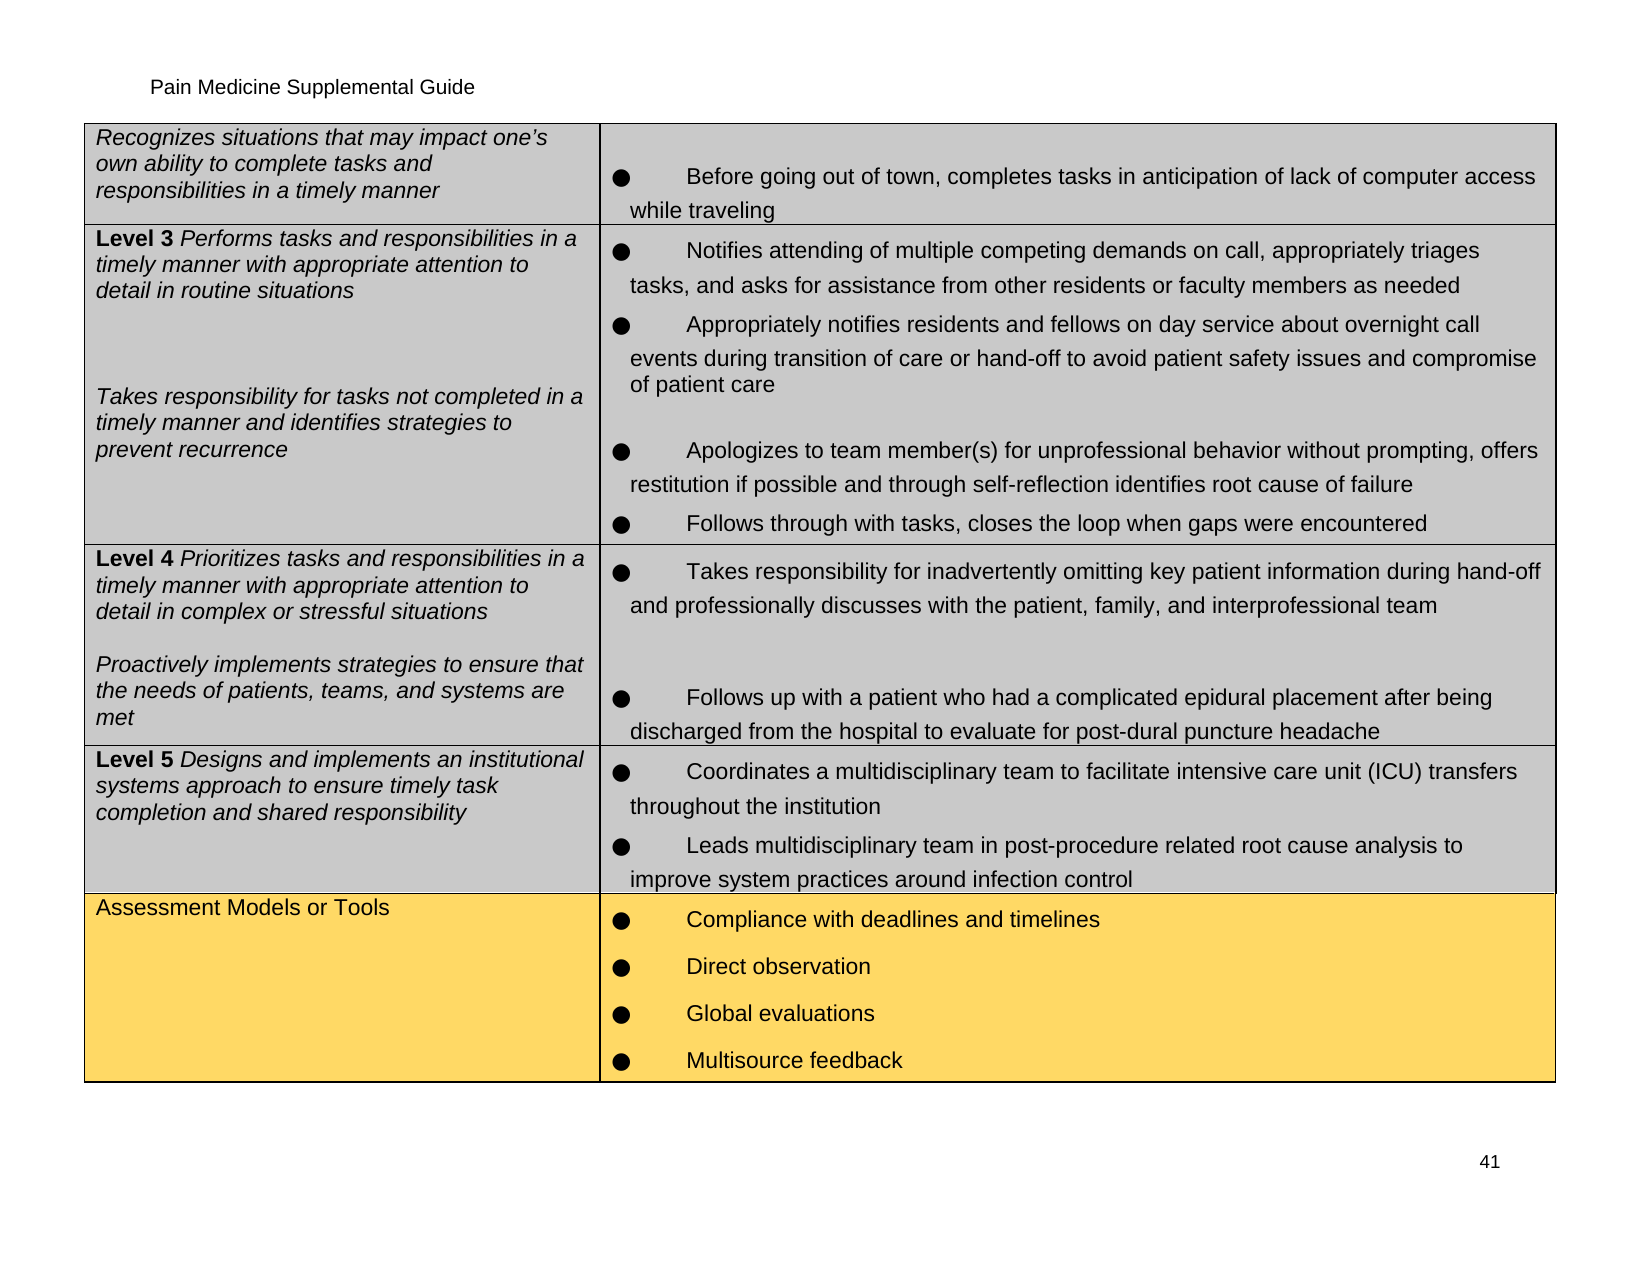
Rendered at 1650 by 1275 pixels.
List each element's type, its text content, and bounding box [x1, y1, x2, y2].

table_cell Level 3 Performs tasks and responsibilities in a timely manner with appropriate attention to detail in routine situations Takes responsibility for tasks not completed in a timely manner and identifies strategies to prevent recurrence [85, 225, 599, 544]
table_cell Notifies attending of multiple competing demands on call, appropriately triages tasks, and asks for assistance from other residents or faculty members as needed Appropriately notifies residents and fellows on day service about overnight call events during transition of care or hand-off to avoid patient safety issues and compromise of patient care Apologizes to team member(s) for unprofessional behavior without prompting, offers restitution if possible and through self-reflection identifies root cause of failure Follows through with tasks, closes the loop when gaps were encountered [601, 225, 1555, 544]
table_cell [85, 124, 599, 224]
table_cell Level 4 Prioritizes tasks and responsibilities in a timely manner with appropriate attention to detail in complex or stressful situations Proactively implements strategies to ensure that the needs of patients, teams, and systems are met [85, 545, 599, 745]
table_cell Coordinates a multidisciplinary team to facilitate intensive care unit (ICU) transfers throughout the institution Leads multidisciplinary team in post-procedure related root cause analysis to improve system practices around infection control [601, 746, 1555, 892]
table_cell Level 5 Designs and implements an institutional systems approach to ensure timely task completion and shared responsibility [85, 746, 599, 892]
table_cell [85, 894, 599, 1081]
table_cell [601, 893, 1555, 1081]
table_cell Takes responsibility for inadvertently omitting key patient information during hand-off and professionally discusses with the patient, family, and interprofessional team Follows up with a patient who had a complicated epidural placement after being discharged from the hospital to evaluate for post-dural puncture headache [601, 545, 1555, 745]
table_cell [601, 124, 1555, 224]
